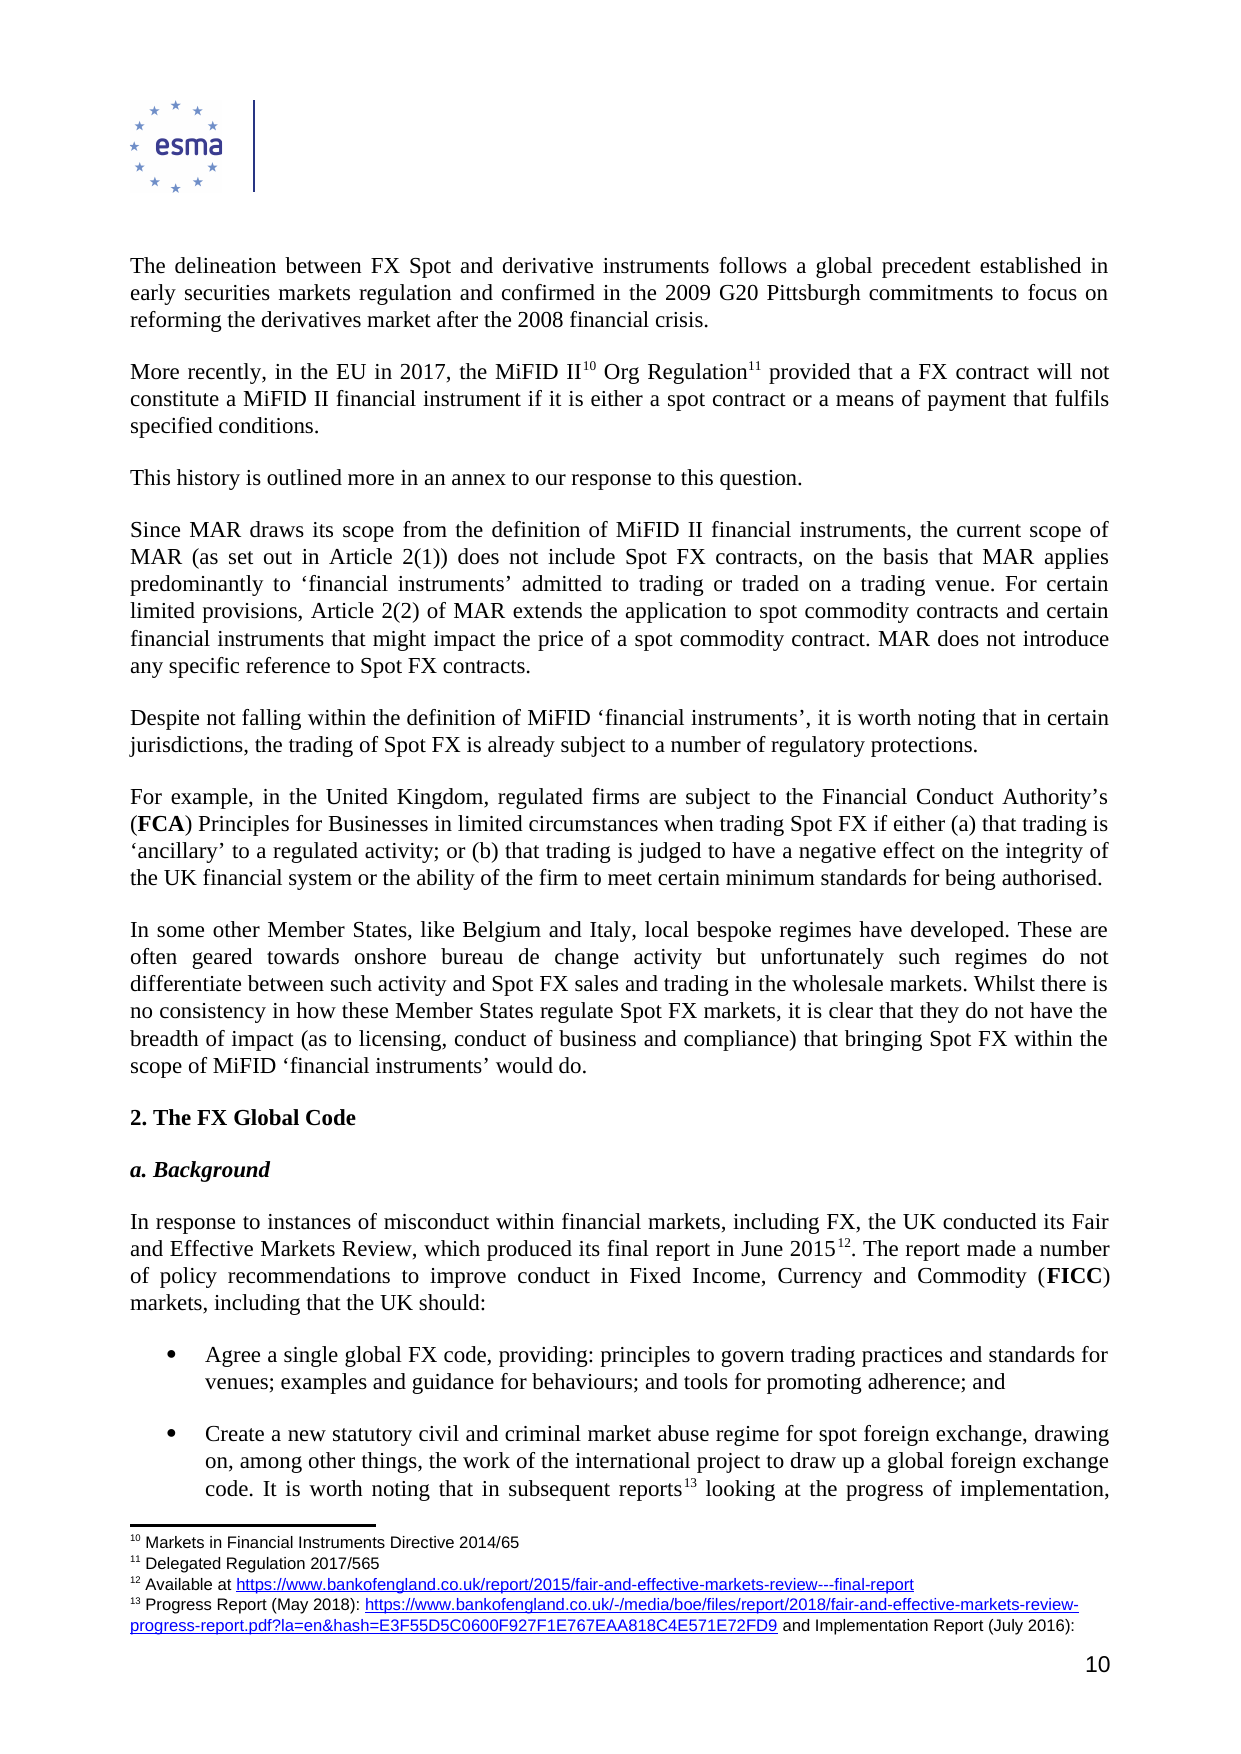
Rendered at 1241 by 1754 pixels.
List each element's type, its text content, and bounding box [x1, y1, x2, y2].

text Despite not falling within the definition of MiFID ‘financial instruments’, it is worth noting that in certain jurisdictions, the trading of Spot FX is already subject to a number of regulatory protections. [130, 703, 1110, 757]
text In some other Member States, like Belgium and Italy, local bespoke regimes have developed. These are often geared towards onshore bureau de change activity but unfortunately such regimes do not differentiate between such activity and Spot FX sales and trading in the wholesale markets. Whilst there is no consistency in how these Member States regulate Spot FX markets, it is clear that they do not have the breadth of impact (as to licensing, conduct of business and compliance) that bringing Spot FX within the scope of MiFID ‘financial instruments’ would do. [130, 916, 1110, 1078]
text For example, in the United Kingdom, regulated firms are subject to the Financial Conduct Authority’s (FCA) Principles for Businesses in limited circumstances when trading Spot FX if either (a) that trading is ‘ancillary’ to a regulated activity; or (b) that trading is judged to have a negative effect on the integrity of the UK financial system or the ability of the firm to meet certain minimum standards for being authorised. [130, 782, 1110, 891]
text The delineation between FX Spot and derivative instruments follows a global precedent established in early securities markets regulation and confirmed in the 2009 G20 Pittsburgh commitments to focus on reforming the derivatives market after the 2008 financial crisis. [130, 251, 1110, 332]
text 2. The FX Global Code [130, 1103, 1110, 1130]
text More recently, in the EU in 2017, the MiFID II Org Regulation provided that a FX contract will not constitute a MiFID II financial instrument if it is either a spot contract or a means of payment that fulfils specified conditions. [130, 357, 1110, 438]
list Agree a single global FX code, providing: principles to govern trading practices and standards for venues; examples and guidance for behaviours; and tools for promoting adherence; and [167, 1341, 1110, 1395]
text In response to instances of misconduct within financial markets, including FX, the UK conducted its Fair and Effective Markets Review, which produced its final report in June 2015. The report made a number of policy recommendations to improve conduct in Fixed Income, Currency and Commodity (FICC) markets, including that the UK should: [130, 1207, 1110, 1316]
text Since MAR draws its scope from the definition of MiFID II financial instruments, the current scope of MAR (as set out in Article 2(1)) does not include Spot FX contracts, on the basis that MAR applies predominantly to ‘financial instruments’ admitted to trading or traded on a trading venue. For certain limited provisions, Article 2(2) of MAR extends the application to spot commodity contracts and certain financial instruments that might impact the price of a spot commodity contract. MAR does not introduce any specific reference to Spot FX contracts. [130, 516, 1110, 678]
picture [129, 100, 223, 193]
text a. Background [130, 1155, 1110, 1182]
text This history is outlined more in an annex to our response to this question. [130, 463, 1110, 491]
